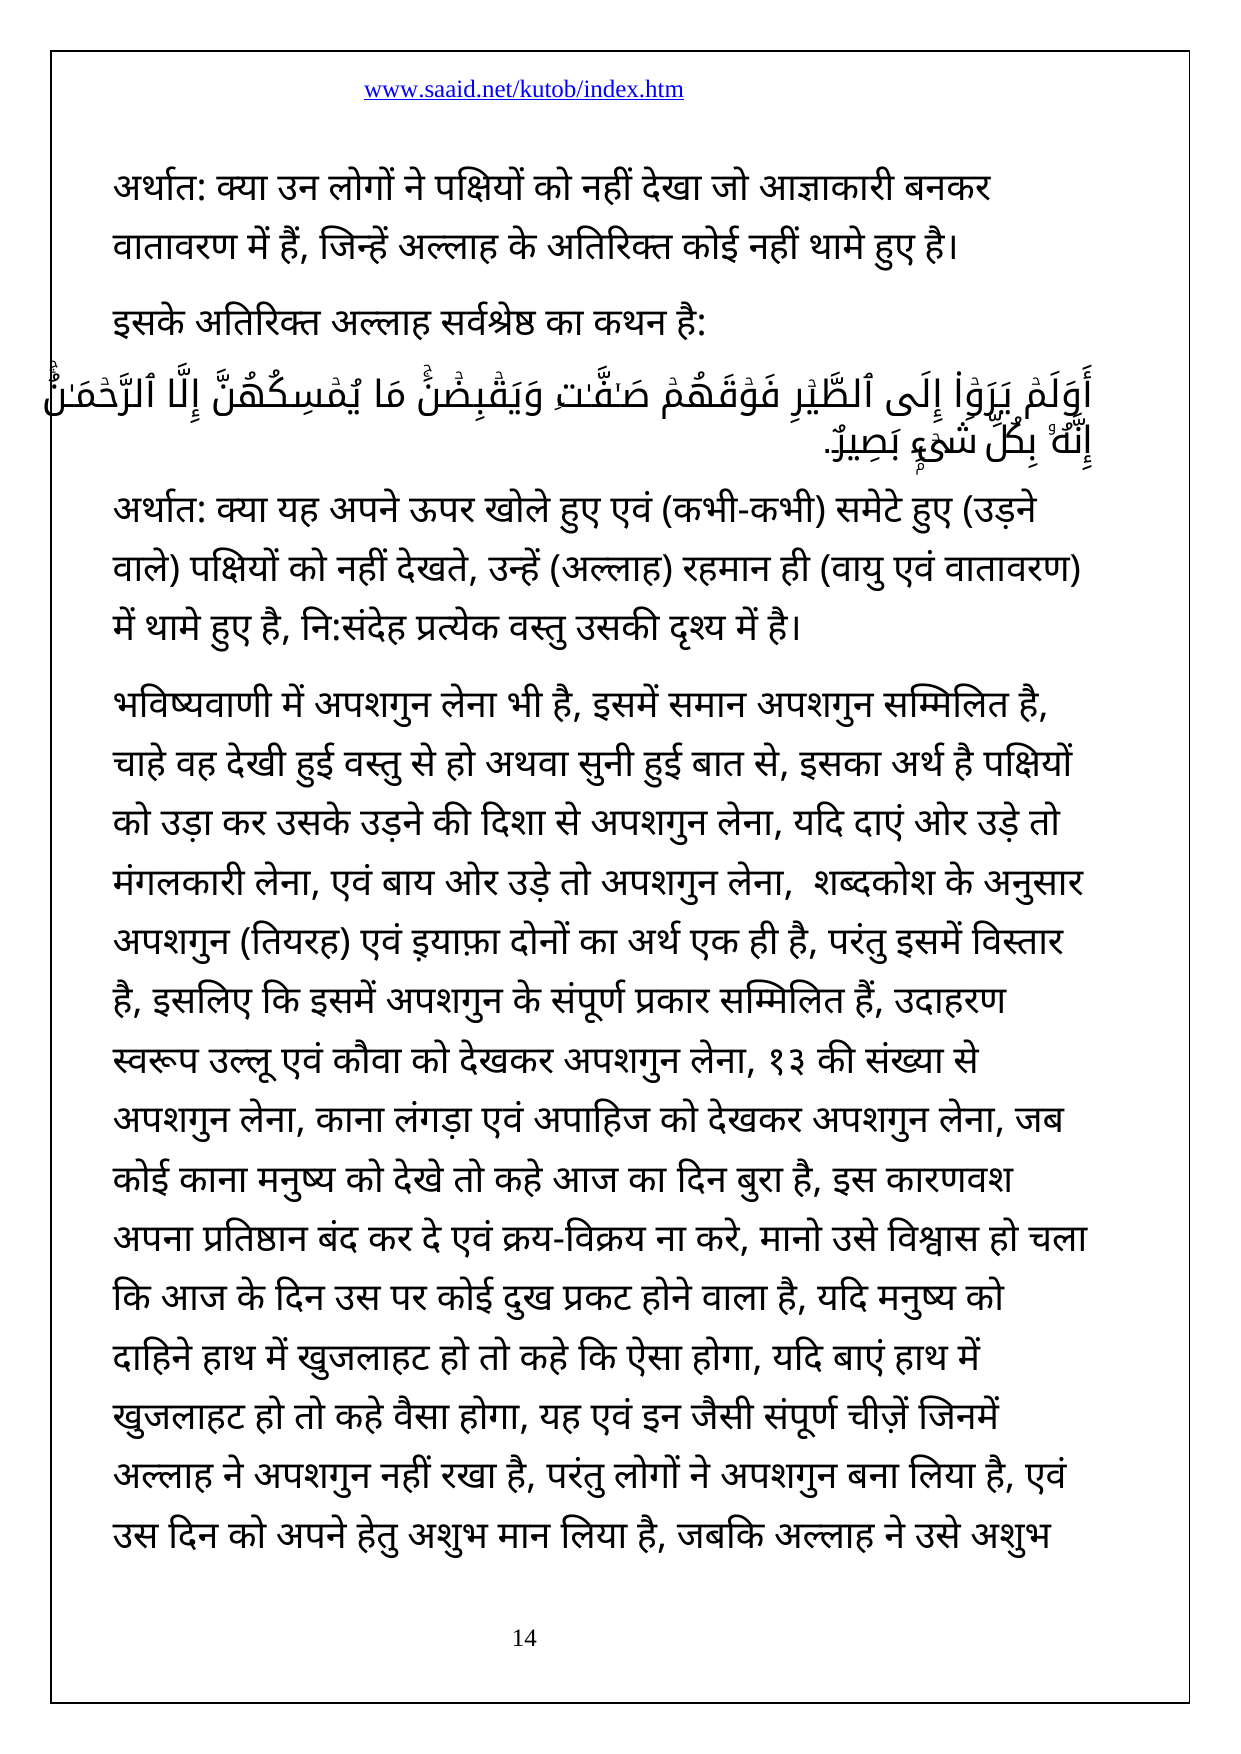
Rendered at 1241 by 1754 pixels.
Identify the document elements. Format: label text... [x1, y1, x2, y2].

text أَوَلَمۡ یَرَوۡا۟ إِلَى ٱلطَّیۡرِ فَوۡقَهُمۡ صَـٰۤفَّـٰتࣲ وَیَقۡبِضۡنَۚ مَا یُمۡسِكُهُنَّ إِلَّا ٱلرَّحۡمَـٰنُۚ إِنَّهُۥ بِكُلِّ شَیۡءِۭ بَصِیرٌ. [112, 372, 1093, 462]
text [112, 677, 1093, 1563]
text अर्थात: क्या यह अपने ऊपर खोले हुए एवं (कभी-कभी) समेटे हुए (उड़ने वाले) पक्षियों को नहीं देखते, उन्हें (अल्लाह) रहमान ही (वायु एवं वातावरण) में थामे हुए है, नि:संदेह प्रत्येक वस्तु उसकी दृश्य में है। [112, 482, 1093, 656]
text अर्थात: क्या उन लोगों ने पक्षियों को नहीं देखा जो आज्ञाकारी बनकर वातावरण में हैं, जिन्हें अल्लाह के अतिरिक्त कोई नहीं थामे हुए है। [112, 160, 1093, 275]
text इसके अतिरिक्त अल्लाह सर्वश्रेष्ठ का कथन है: [112, 296, 1093, 351]
